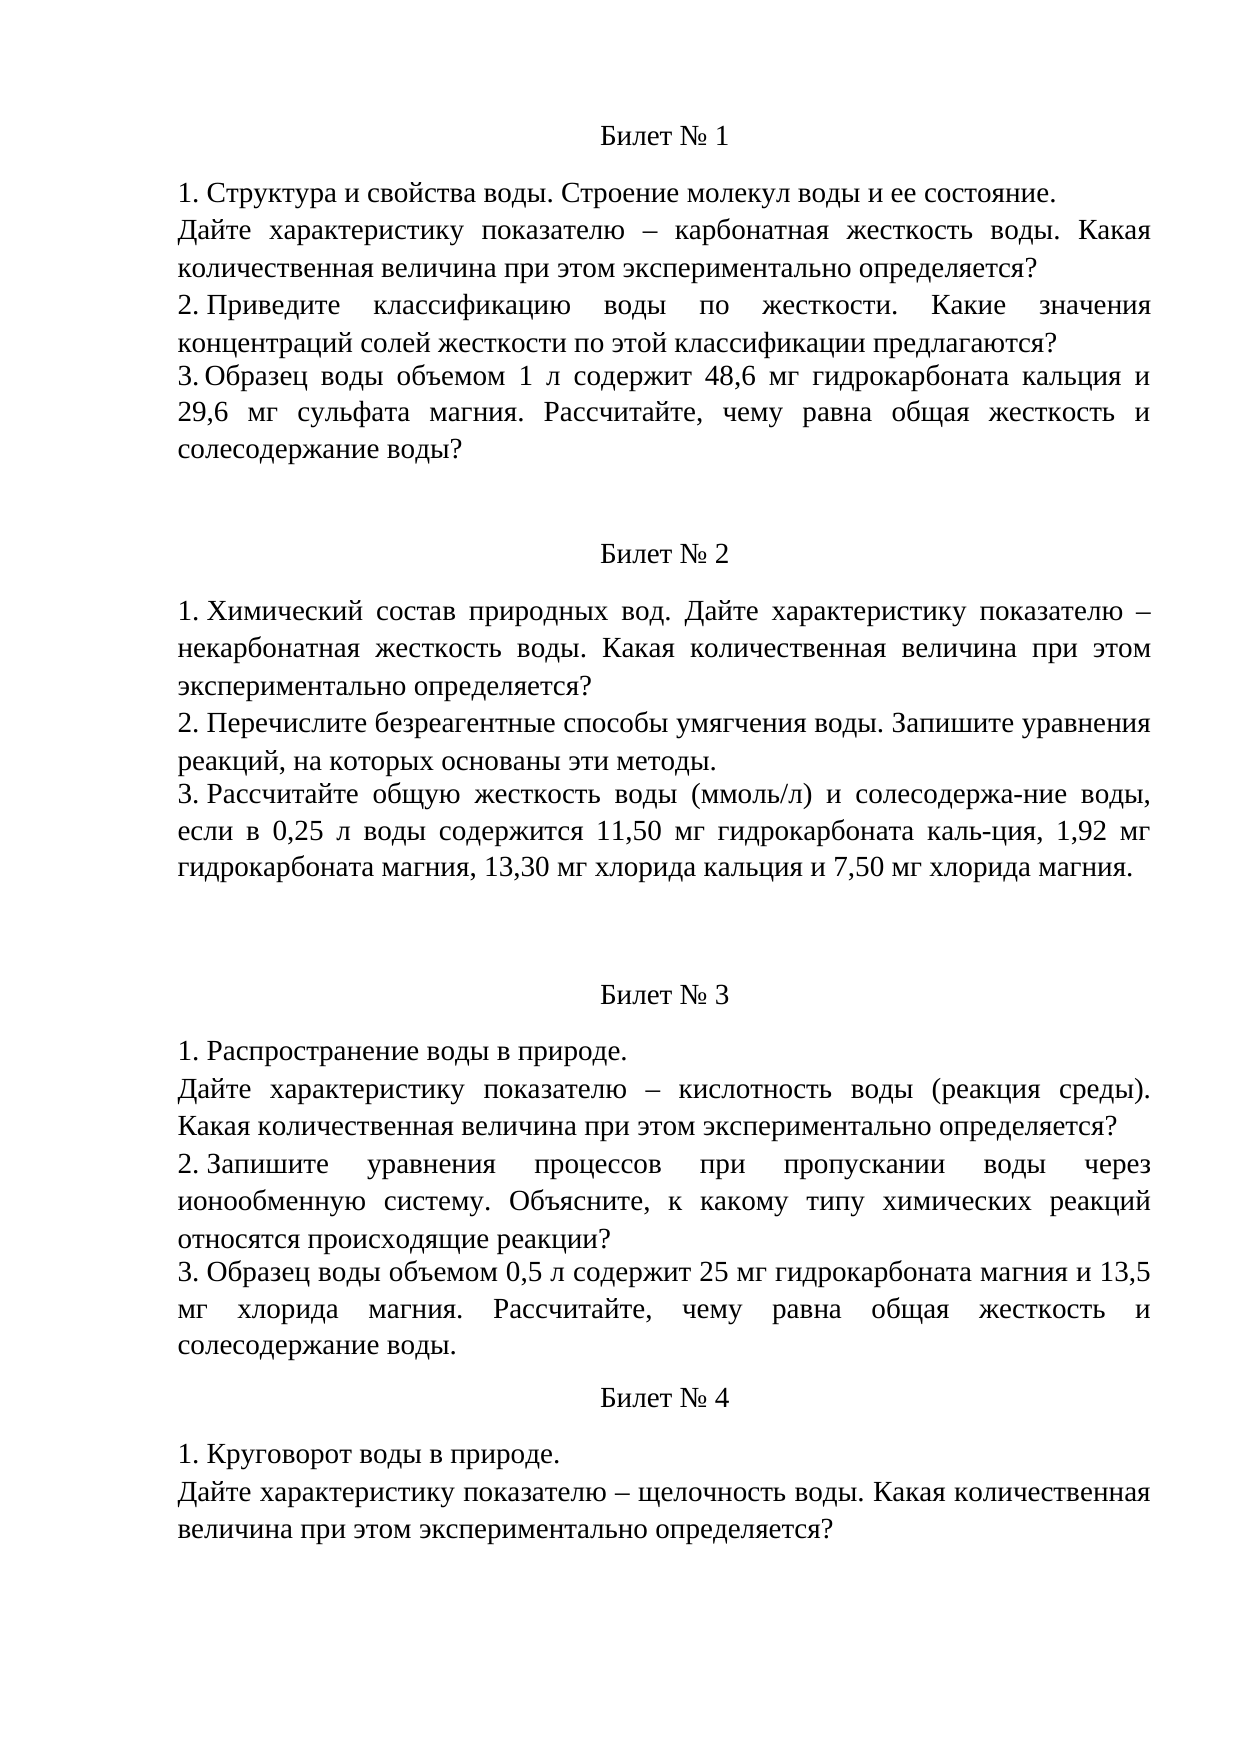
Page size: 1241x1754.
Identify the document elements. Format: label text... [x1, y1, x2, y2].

list 2. Приведите классификацию воды по жесткости. Какие значения концентраций солей жесткости по этой классификации предлагаются? [177, 283, 1152, 358]
list Дайте характеристику показателю – карбонатная жесткость воды. Какая количественная величина при этом экспериментально определяется? [177, 208, 1152, 283]
text Билет № 1 [177, 118, 1152, 152]
list Дайте характеристику показателю – кислотность воды (реакция среды). Какая количественная величина при этом экспериментально определяется? [177, 1067, 1152, 1142]
text 3. Рассчитайте общую жесткость воды (ммоль/л) и солесодержа-ние воды, если в 0,25 л воды содержится 11,50 мг гидрокарбоната каль-ция, 1,92 мг гидрокарбоната магния, 13,30 мг хлорида кальция и 7,50 мг хлорида магния. [177, 777, 1152, 882]
list 1. Круговорот воды в природе. [177, 1432, 1152, 1470]
list 2. Запишите уравнения процессов при пропускании воды через ионообменную систему. Объясните, к какому типу химических реакций относятся происходящие реакции? [177, 1142, 1152, 1254]
list 1. Структура и свойства воды. Строение молекул воды и ее состояние. [177, 171, 1152, 208]
text Билет № 4 [177, 1380, 1152, 1413]
list Дайте характеристику показателю – щелочность воды. Какая количественная величина при этом экспериментально определяется? [177, 1470, 1152, 1545]
text 3. Образец воды объемом 0,5 л содержит 25 мг гидрокарбоната магния и 13,5 мг хлорида магния. Рассчитайте, чему равна общая жесткость и солесодержание воды. [177, 1254, 1152, 1360]
list 1. Распространение воды в природе. [177, 1029, 1152, 1067]
text 3. Образец воды объемом 1 л содержит 48,6 мг гидрокарбоната кальция и 29,6 мг сульфата магния. Рассчитайте, чему равна общая жесткость и солесодержание воды? [177, 358, 1152, 464]
text Билет № 3 [177, 977, 1152, 1010]
list 2. Перечислите безреагентные способы умягчения воды. Запишите уравнения реакций, на которых основаны эти методы. [177, 702, 1152, 777]
text Билет № 2 [177, 536, 1152, 570]
list 1. Химический состав природных вод. Дайте характеристику показателю – некарбонатная жесткость воды. Какая количественная величина при этом экспериментально определяется? [177, 589, 1152, 702]
